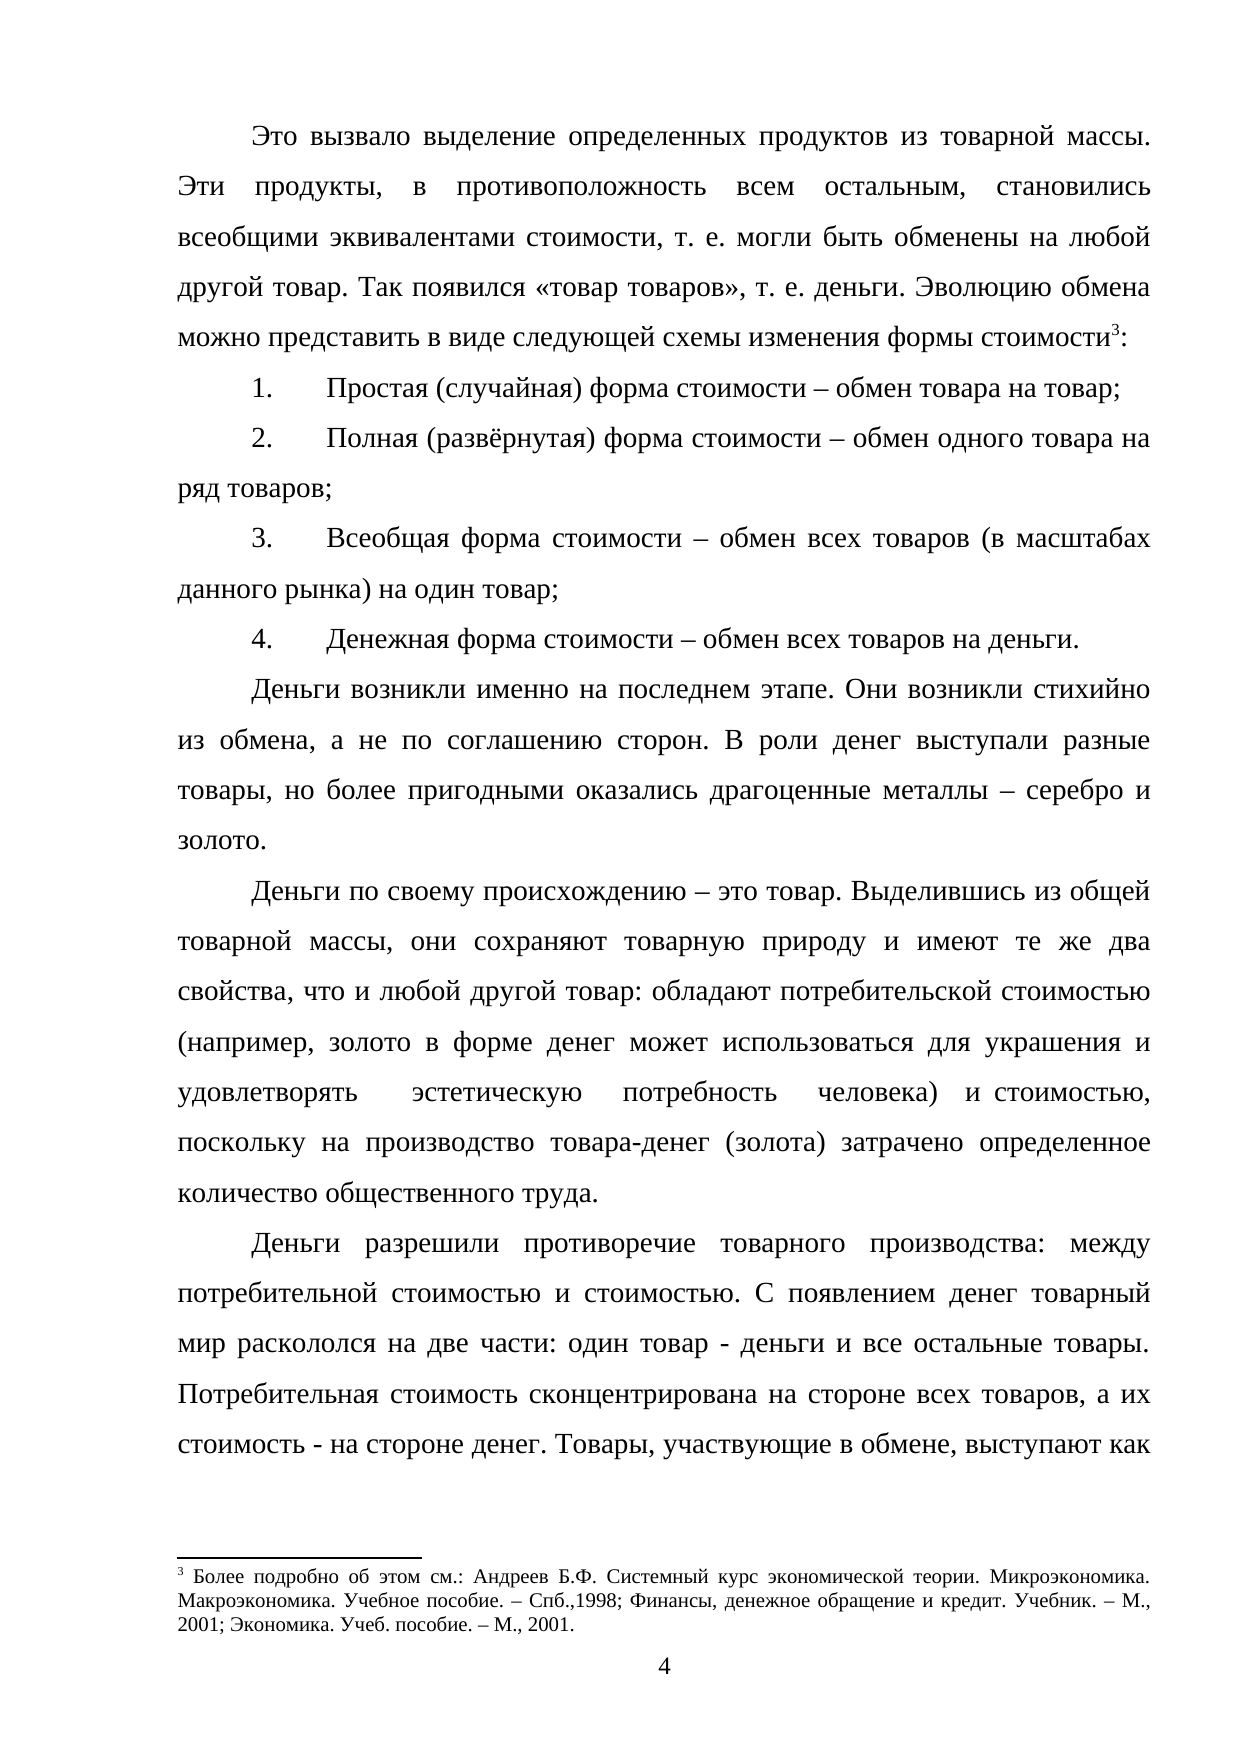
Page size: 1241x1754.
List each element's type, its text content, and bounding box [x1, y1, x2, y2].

list Полная (развёрнутая) форма стоимости – обмен одного товара на ряд товаров; [177, 420, 1152, 504]
text Деньги по своему происхождению – это товар. Выделившись из общей товарной массы, они сохраняют товарную природу и имеют те же два свойства, что и любой другой товар: обладают потребительской стоимостью (например, золото в форме денег может использоваться для украшения и удовлетворять эстетическую потребность человека) и стоимостью, поскольку на производство товара-денег (золота) затрачено определенное количество общественного труда. [177, 873, 1152, 1208]
list Всеобщая форма стоимости – обмен всех товаров (в масштабах данного рынка) на один товар; [177, 521, 1152, 604]
text Это вызвало выделение определенных продуктов из товарной массы. Эти продукты, в противоположность всем остальным, становились всеобщими эквивалентами стоимости, т. е. могли быть обменены на любой другой товар. Так появился «товар товаров», т. е. деньги. Эволюцию обмена можно представить в виде следующей схемы изменения формы стоимости: [177, 118, 1152, 353]
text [177, 1225, 1152, 1460]
list Простая (случайная) форма стоимости – обмен товара на товар; [177, 370, 1152, 403]
list Денежная форма стоимости – обмен всех товаров на деньги. [177, 621, 1152, 655]
text Деньги возникли именно на последнем этапе. Они возникли стихийно из обмена, а не по соглашению сторон. В роли денег выступали разные товары, но более пригодными оказались драгоценные металлы – серебро и золото. [177, 672, 1152, 856]
